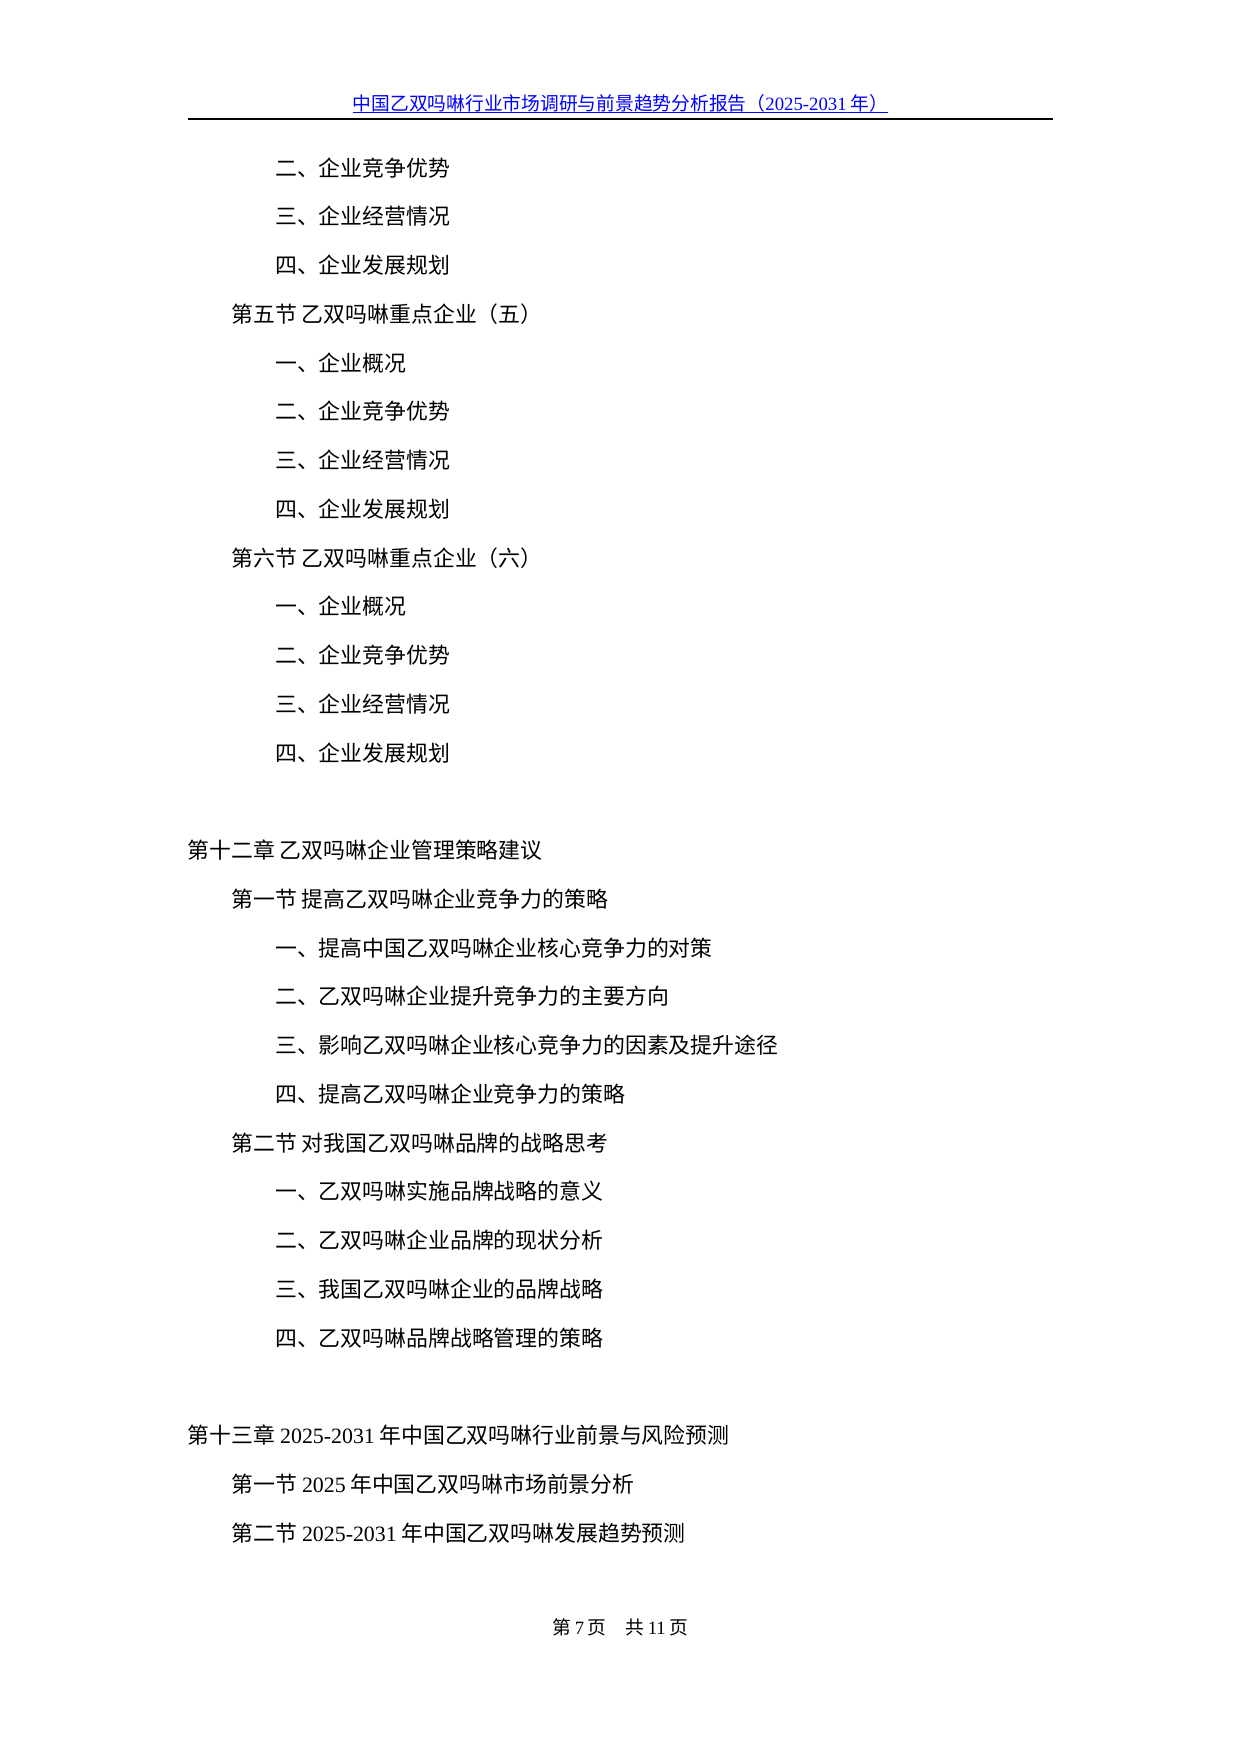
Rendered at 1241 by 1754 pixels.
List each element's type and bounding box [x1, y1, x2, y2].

text [187, 150, 1053, 1548]
